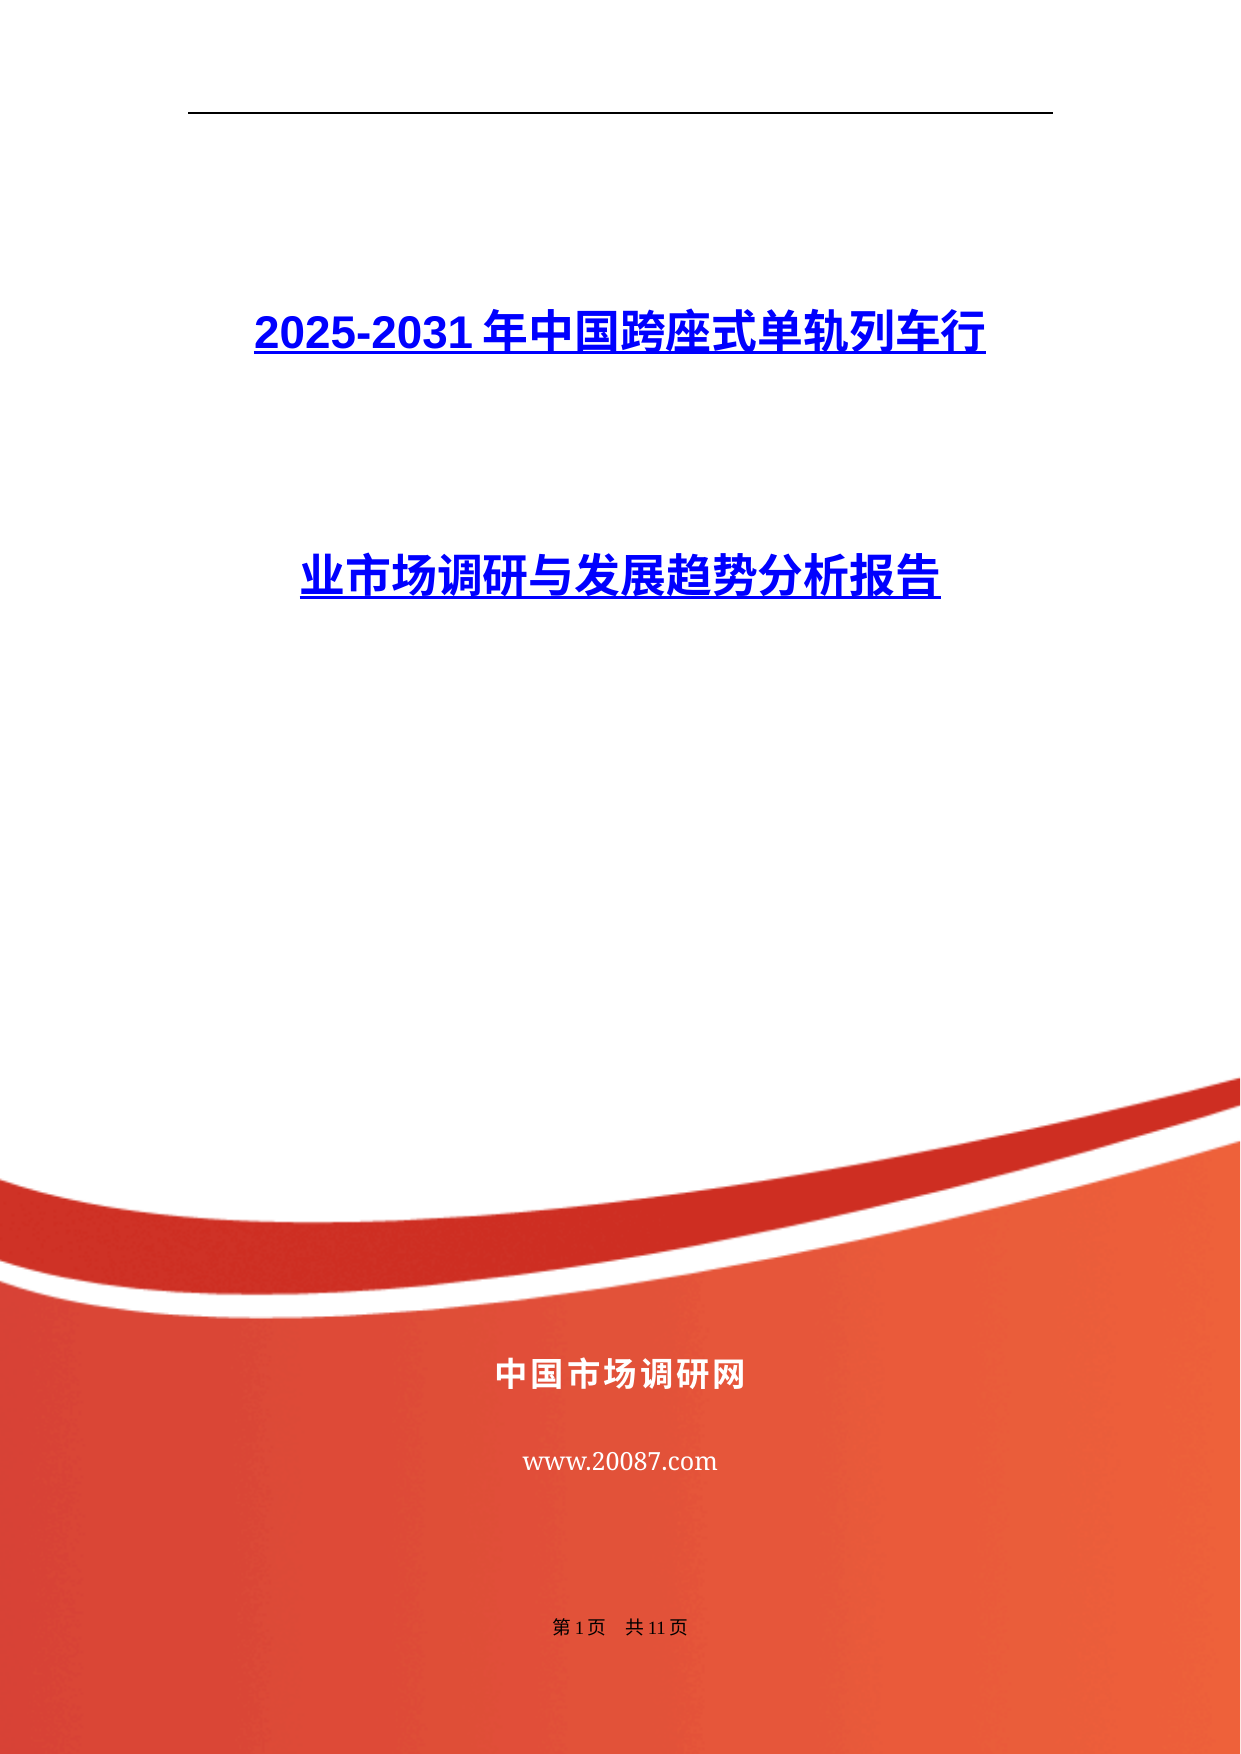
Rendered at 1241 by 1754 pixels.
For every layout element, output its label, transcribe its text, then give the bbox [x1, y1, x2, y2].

picture [0, 1006, 1241, 1754]
subtitle 中国市场调研网 [187, 1339, 1053, 1404]
text www.20087.com [187, 1428, 1053, 1493]
table_header 2025-2031年中国跨座式单轨列车行业市场调研与发展趋势分析报告 [188, 207, 1053, 773]
